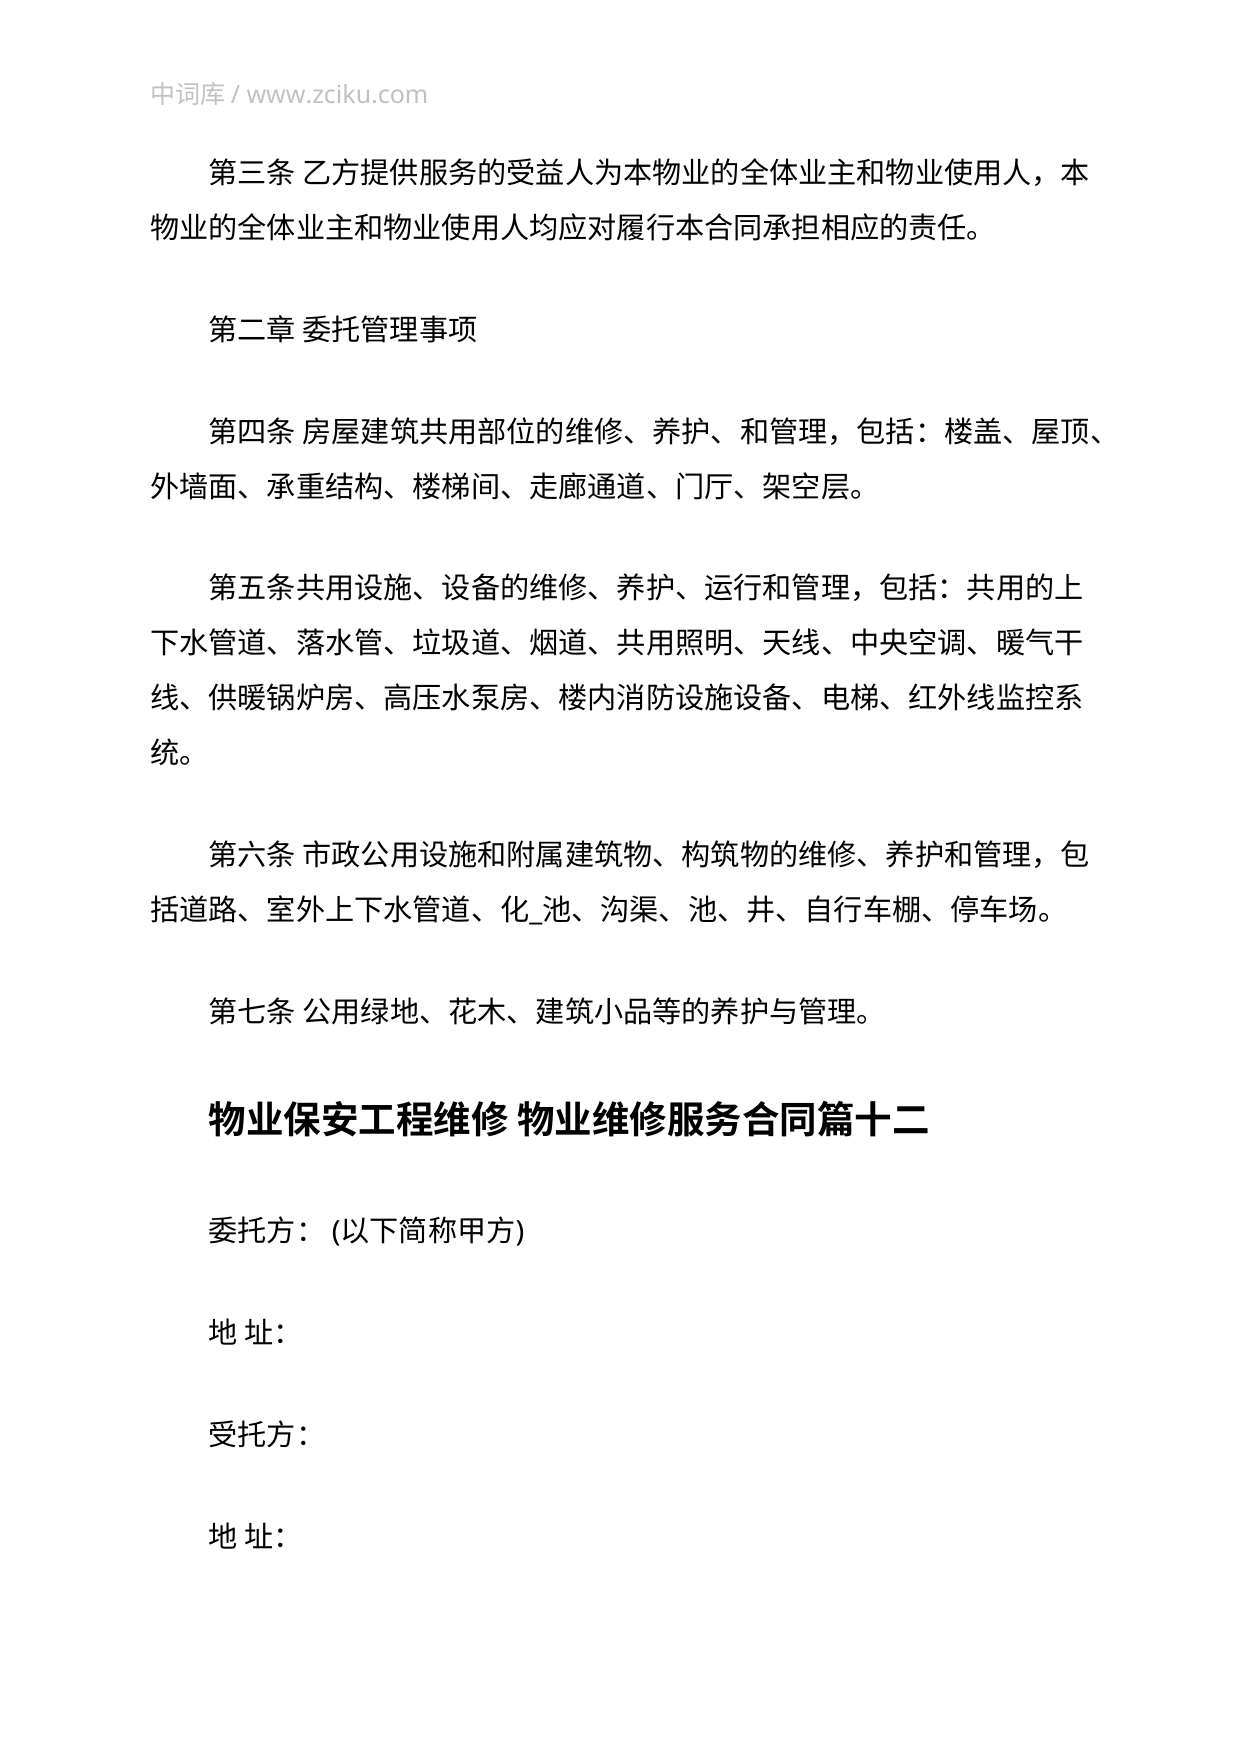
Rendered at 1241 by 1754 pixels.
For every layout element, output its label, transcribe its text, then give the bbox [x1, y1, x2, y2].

text 地 址： [150, 1309, 1090, 1352]
text 第七条 公用绿地、花木、建筑小品等的养护与管理。 [150, 988, 1090, 1031]
text 物业保安工程维修 物业维修服务合同篇十二 [150, 1090, 1090, 1144]
text 受托方： [150, 1411, 1090, 1454]
text 委托方： (以下简称甲方) [150, 1208, 1090, 1250]
text 第二章 委托管理事项 [150, 307, 1090, 349]
text 第四条 房屋建筑共用部位的维修、养护、和管理，包括：楼盖、屋顶、外墙面、承重结构、楼梯间、走廊通道、门厅、架空层。 [150, 408, 1090, 506]
text 第六条 市政公用设施和附属建筑物、构筑物的维修、养护和管理，包括道路、室外上下水管道、化_池、沟渠、池、井、自行车棚、停车场。 [150, 832, 1090, 929]
text 第三条 乙方提供服务的受益人为本物业的全体业主和物业使用人，本物业的全体业主和物业使用人均应对履行本合同承担相应的责任。 [150, 150, 1090, 247]
text 第五条共用设施、设备的维修、养护、运行和管理，包括：共用的上下水管道、落水管、垃圾道、烟道、共用照明、天线、中央空调、暖气干线、供暖锅炉房、高压水泵房、楼内消防设施设备、电梯、红外线监控系统。 [150, 565, 1090, 772]
text 地 址： [150, 1513, 1090, 1555]
